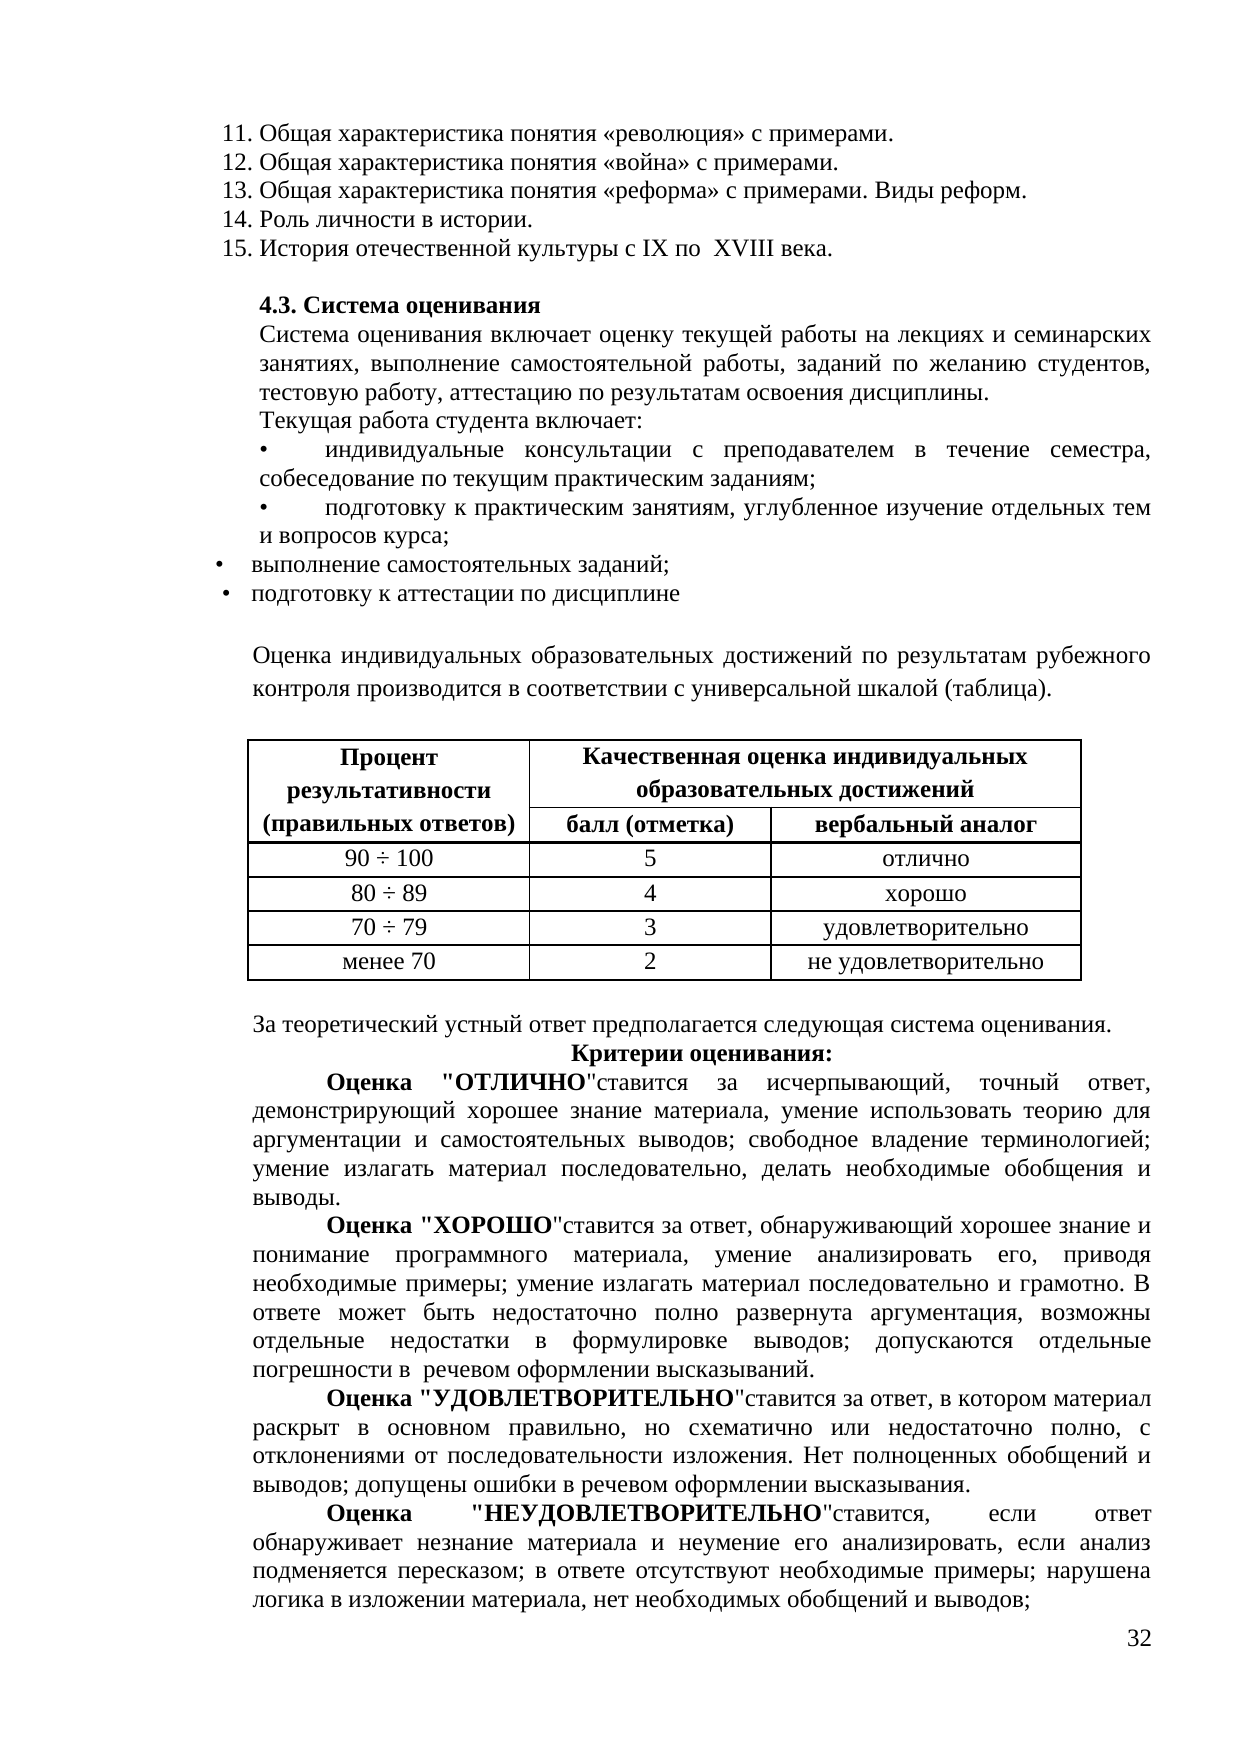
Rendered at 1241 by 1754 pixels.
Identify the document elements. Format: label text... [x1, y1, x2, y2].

table_cell 2 [530, 946, 770, 978]
list За теоретический устный ответ предполагается следующая система оценивания. [252, 1009, 1152, 1038]
table_cell 80 ÷ 89 [249, 878, 529, 910]
table_cell балл (отметка) [530, 808, 770, 841]
list 4.3. Система оценивания [259, 291, 1152, 319]
list Система оценивания включает оценку текущей работы на лекциях и семинарских занятиях, выполнение самостоятельной работы, заданий по желанию студентов, тестовую работу, аттестацию по результатам освоения дисциплины. [259, 319, 1152, 406]
table_cell 90 ÷ 100 [249, 844, 529, 876]
table_cell вербальный аналог [772, 808, 1080, 841]
table_header Качественная оценка индивидуальных образовательных достижений [530, 741, 1080, 807]
list Общая характеристика понятия «война» с примерами. [222, 147, 1152, 176]
text Оценка "ХОРОШО"ставится за ответ, обнаруживающий хорошее знание и понимание программного материала, умение анализировать его, приводя необходимые примеры; умение излагать материал последовательно и грамотно. В ответе может быть недостаточно полно развернута аргументация, возможны отдельные недостатки в формулировке выводов; допускаются отдельные погрешности в речевом оформлении высказываний. [252, 1211, 1152, 1383]
table_cell менее 70 [249, 946, 529, 978]
table_cell хорошо [772, 878, 1080, 910]
list Оценка индивидуальных образовательных достижений по результатам рубежного контроля производится в соответствии с универсальной шкалой (таблица). [252, 640, 1152, 702]
text • выполнение самостоятельных заданий; [215, 549, 1152, 578]
table_header Процент результативности (правильных ответов) [249, 741, 529, 841]
list • подготовку к практическим занятиям, углубленное изучение отдельных тем и вопросов курса; [259, 492, 1152, 549]
text Оценка "НЕУДОВЛЕТВОРИТЕЛЬНО"ставится, если ответ обнаруживает незнание материала и неумение его анализировать, если анализ подменяется пересказом; в ответе отсутствуют необходимые примеры; нарушена логика в изложении материала, нет необходимых обобщений и выводов; [252, 1498, 1152, 1613]
list Критерии оценивания: [252, 1038, 1152, 1067]
text Оценка "OТЛИЧНО"ставится за исчерпывающий, точный ответ, демонстрирующий хорошее знание материала, умение использовать теорию для аргументации и самостоятельных выводов; свободное владение терминологией; умение излагать материал последовательно, делать необходимые обобщения и выводы. [252, 1067, 1152, 1211]
list Общая характеристика понятия «революция» с примерами. [222, 118, 1152, 147]
table_cell удовлетворительно [772, 912, 1080, 944]
table_cell 3 [530, 912, 770, 944]
table_cell 70 ÷ 79 [249, 912, 529, 944]
list • индивидуальные консультации с преподавателем в течение семестра, собеседование по текущим практическим заданиям; [259, 434, 1152, 492]
list Общая характеристика понятия «реформа» с примерами. Виды реформ. [222, 176, 1152, 204]
text • подготовку к аттестации по дисциплине [222, 578, 1152, 607]
table_cell не удовлетворительно [772, 946, 1080, 978]
table_cell 4 [530, 878, 770, 910]
list История отечественной культуры с IX по XVIII века. [222, 233, 1152, 262]
list Текущая работа студента включает: [259, 406, 1152, 434]
table_cell 5 [530, 844, 770, 876]
list Роль личности в истории. [222, 204, 1152, 233]
table_cell отлично [772, 844, 1080, 876]
text Оценка "УДОВЛЕТВОРИТЕЛЬНО"ставится за ответ, в котором материал раскрыт в основном правильно, но схематично или недостаточно полно, с отклонениями от последовательности изложения. Нет полноценных обобщений и выводов; допущены ошибки в речевом оформлении высказывания. [252, 1383, 1152, 1498]
